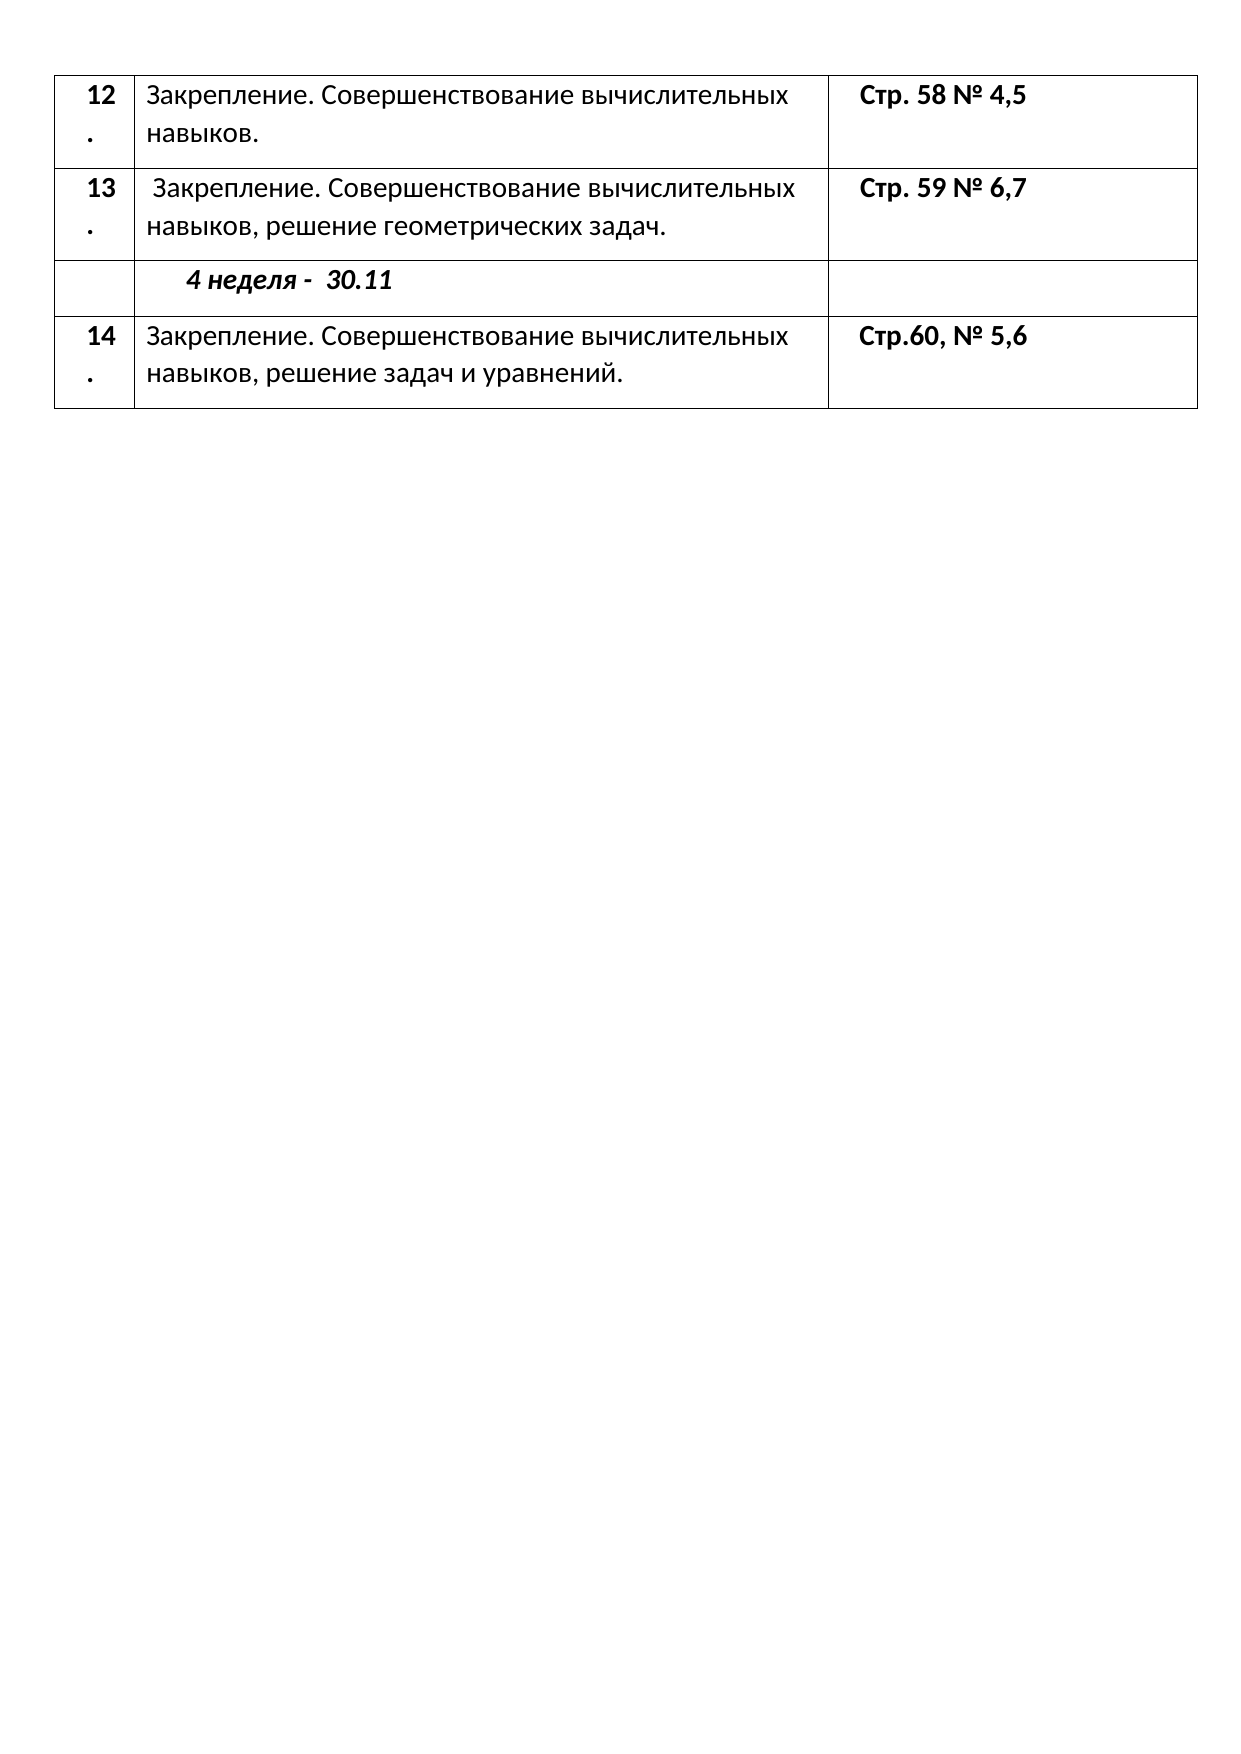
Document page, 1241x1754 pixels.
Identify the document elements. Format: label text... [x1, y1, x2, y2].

table_cell [55, 261, 134, 316]
table_cell Стр. 58 № 4,5 [829, 76, 1197, 168]
table_cell Закрепление. Совершенствование вычислительных навыков, решение задач и уравнений. [135, 317, 828, 408]
table_cell Закрепление. Совершенствование вычислительных навыков, решение геометрических задач. [135, 169, 828, 260]
table_cell 14. [55, 317, 134, 408]
table_cell 13. [55, 169, 134, 260]
table_cell Закрепление. Совершенствование вычислительных навыков. [135, 76, 828, 168]
table_cell Стр.60, № 5,6 [829, 317, 1197, 408]
table_cell [829, 261, 1197, 316]
table_cell 4 неделя - 30.11 [135, 261, 828, 316]
table_cell 12. [55, 76, 134, 168]
table_cell Стр. 59 № 6,7 [829, 169, 1197, 260]
